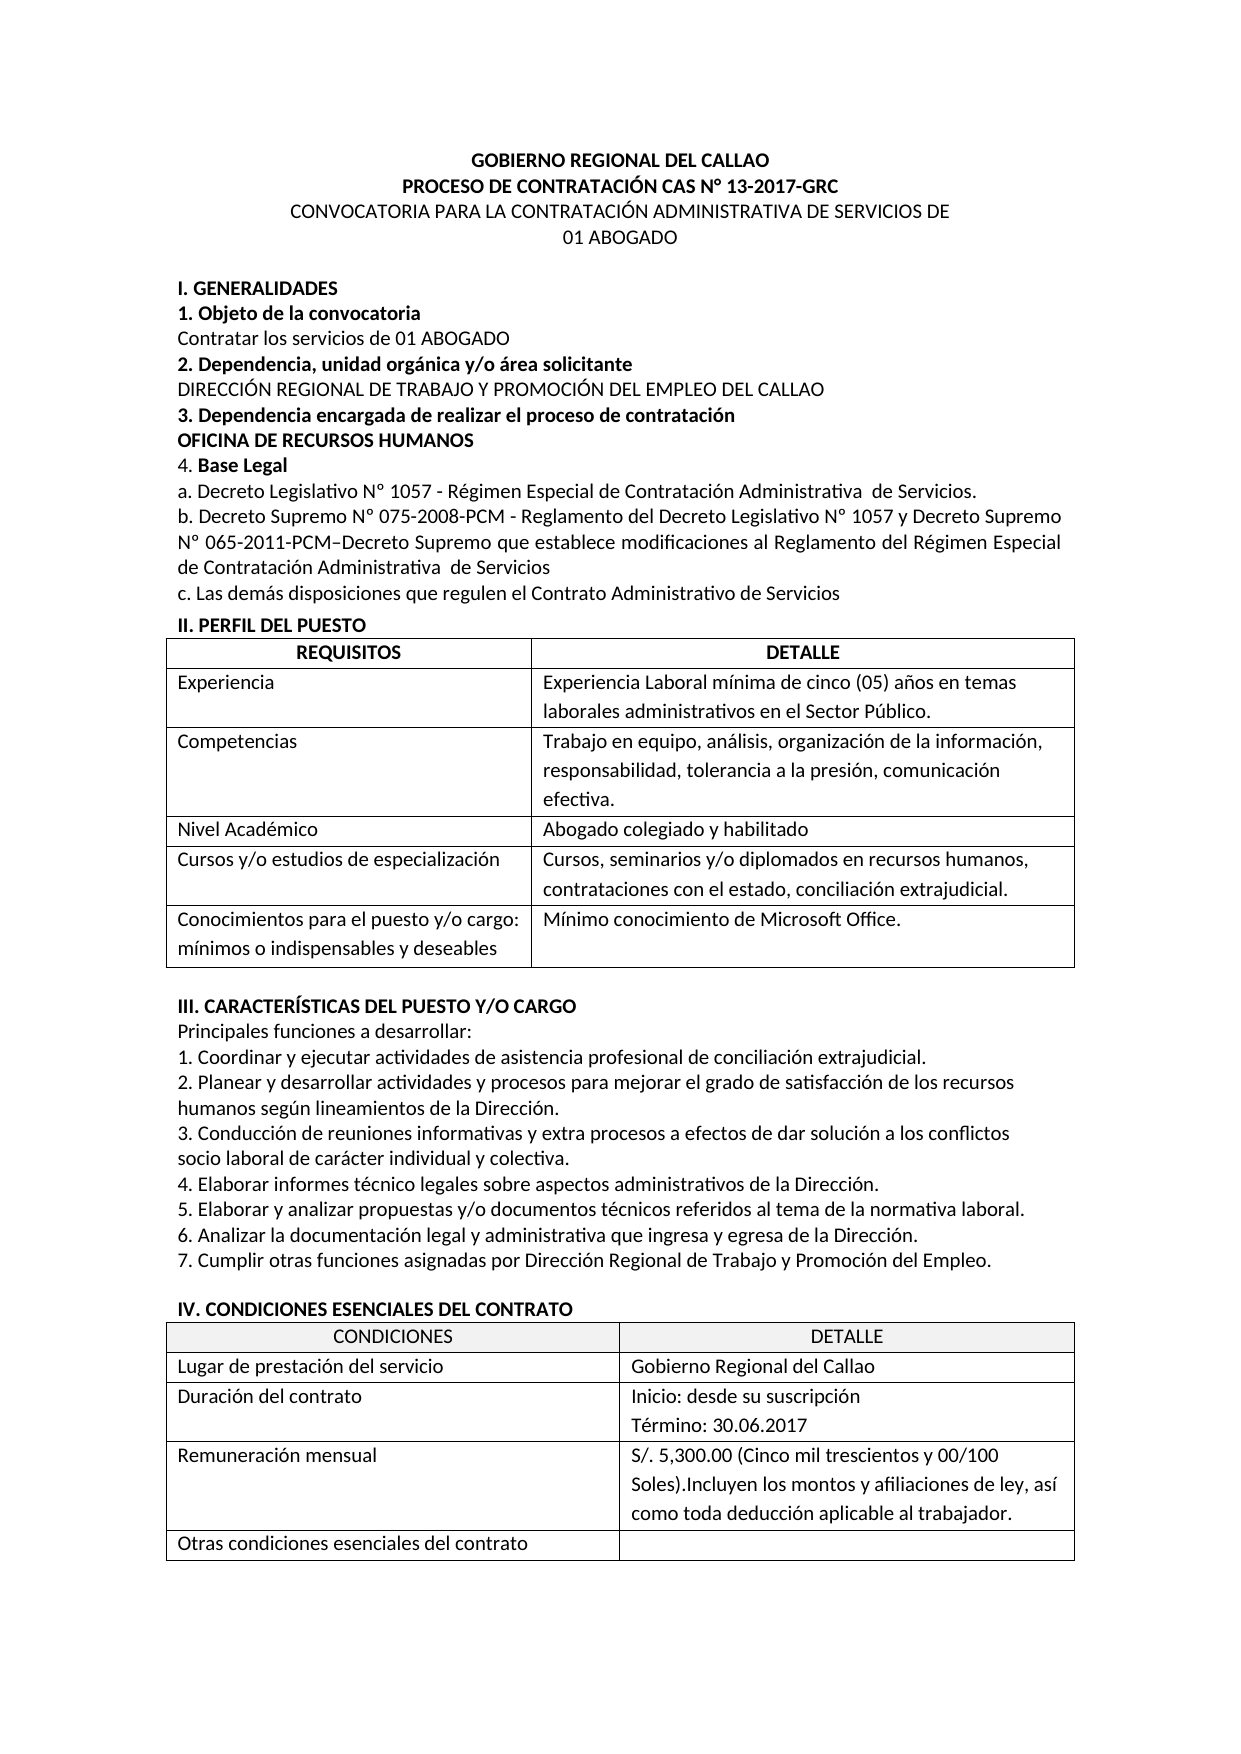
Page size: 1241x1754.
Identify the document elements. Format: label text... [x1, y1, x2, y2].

table_cell S/. 5,300.00 (Cinco mil trescientos y 00/100 Soles).Incluyen los montos y afiliaciones de ley, así como toda deducción aplicable al trabajador. [620, 1442, 1074, 1529]
table_cell Trabajo en equipo, análisis, organización de la información, responsabilidad, tolerancia a la presión, comunicación efectiva. [532, 728, 1074, 816]
text I. GENERALIDADES [177, 275, 1063, 300]
text 01 ABOGADO [177, 224, 1063, 249]
text 5. Elaborar y analizar propuestas y/o documentos técnicos referidos al tema de la normativa laboral. [177, 1196, 1063, 1222]
table_header CONDICIONES [167, 1323, 619, 1352]
text 3. Dependencia encargada de realizar el proceso de contratación [177, 402, 1063, 427]
table_cell Competencias [167, 728, 531, 816]
text DIRECCIÓN REGIONAL DE TRABAJO Y PROMOCIÓN DEL EMPLEO DEL CALLAO [177, 376, 1063, 402]
table_cell Inicio: desde su suscripción Término: 30.06.2017 [620, 1383, 1074, 1441]
text 7. Cumplir otras funciones asignadas por Dirección Regional de Trabajo y Promoción del Empleo. [177, 1247, 1063, 1273]
table_cell Experiencia Laboral mínima de cinco (05) años en temas laborales administrativos en el Sector Público. [532, 669, 1074, 727]
table_cell Abogado colegiado y habilitado [532, 817, 1074, 846]
text 2. Planear y desarrollar actividades y procesos para mejorar el grado de satisfacción de los recursos humanos según lineamientos de la Dirección. [177, 1069, 1063, 1120]
text Principales funciones a desarrollar: [177, 1018, 1063, 1044]
text 2. Dependencia, unidad orgánica y/o área solicitante [177, 351, 1063, 376]
text GOBIERNO REGIONAL DEL CALLAO [177, 148, 1063, 173]
table_cell Nivel Académico [167, 817, 531, 846]
text 6. Analizar la documentación legal y administrativa que ingresa y egresa de la Dirección. [177, 1222, 1063, 1247]
table_cell Remuneración mensual [167, 1442, 619, 1529]
table_cell Conocimientos para el puesto y/o cargo: mínimos o indispensables y deseables [167, 906, 531, 967]
text 4. Base Legal [177, 453, 1063, 478]
text II. PERFIL DEL PUESTO [177, 613, 1063, 638]
text IV. CONDICIONES ESENCIALES DEL CONTRATO [177, 1297, 1063, 1322]
table_header REQUISITOS [167, 639, 531, 668]
table_cell [620, 1531, 1074, 1559]
table_cell Duración del contrato [167, 1383, 619, 1441]
table_cell Mínimo conocimiento de Microsoft Office. [532, 906, 1074, 967]
table_cell Cursos, seminarios y/o diplomados en recursos humanos, contrataciones con el estado, conciliación extrajudicial. [532, 847, 1074, 905]
table_header DETALLE [532, 639, 1074, 668]
text III. CARACTERÍSTICAS DEL PUESTO Y/O CARGO [177, 993, 1063, 1018]
text 4. Elaborar informes técnico legales sobre aspectos administrativos de la Dirección. [177, 1171, 1063, 1196]
text 3. Conducción de reuniones informativas y extra procesos a efectos de dar solución a los conflictos socio laboral de carácter individual y colectiva. [177, 1120, 1063, 1171]
table_cell Otras condiciones esenciales del contrato [167, 1531, 619, 1559]
table_cell Gobierno Regional del Callao [620, 1353, 1074, 1382]
text Contratar los servicios de 01 ABOGADO [177, 326, 1063, 351]
text c. Las demás disposiciones que regulen el Contrato Administrativo de Servicios [177, 580, 1063, 605]
text 1. Coordinar y ejecutar actividades de asistencia profesional de conciliación extrajudicial. [177, 1044, 1063, 1069]
text PROCESO DE CONTRATACIÓN CAS N° 13-2017-GRC [177, 173, 1063, 198]
text OFICINA DE RECURSOS HUMANOS [177, 427, 1063, 453]
text b. Decreto Supremo Nº 075-2008-PCM - Reglamento del Decreto Legislativo Nº 1057 y Decreto Supremo Nº 065-2011-PCM–Decreto Supremo que establece modificaciones al Reglamento del Régimen Especial de Contratación Administrativa de Servicios [177, 503, 1063, 580]
table_header DETALLE [620, 1323, 1074, 1352]
text a. Decreto Legislativo Nº 1057 - Régimen Especial de Contratación Administrativa de Servicios. [177, 478, 1063, 503]
table_cell Lugar de prestación del servicio [167, 1353, 619, 1382]
text 1. Objeto de la convocatoria [177, 300, 1063, 326]
table_cell Experiencia [167, 669, 531, 727]
text CONVOCATORIA PARA LA CONTRATACIÓN ADMINISTRATIVA DE SERVICIOS DE [177, 198, 1063, 224]
table_cell Cursos y/o estudios de especialización [167, 847, 531, 905]
